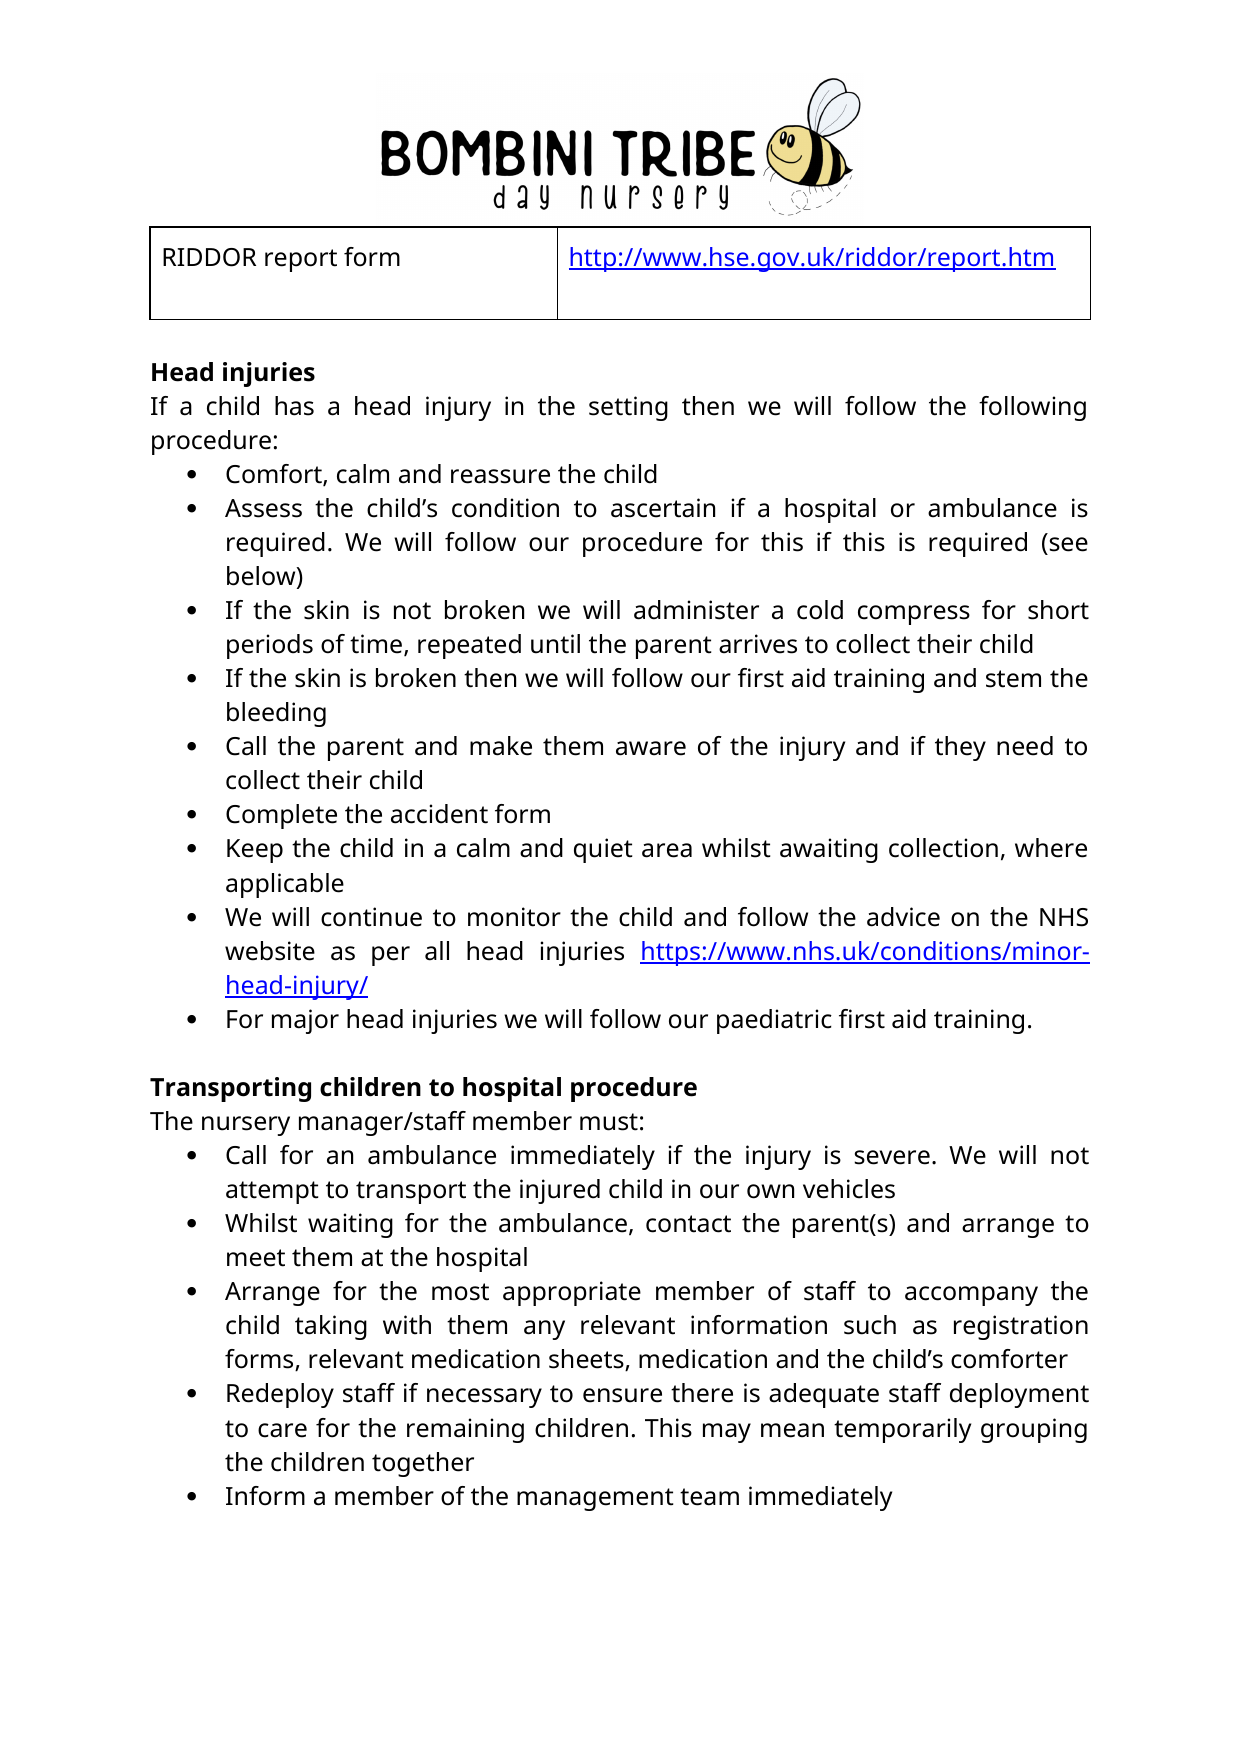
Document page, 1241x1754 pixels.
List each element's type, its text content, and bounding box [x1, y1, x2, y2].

text Transporting children to hospital procedure [150, 1069, 1090, 1104]
list Complete the accident form [187, 797, 1090, 831]
list If the skin is not broken we will administer a cold compress for short periods of time, repeated until the parent arrives to collect their child [187, 593, 1090, 661]
text If a child has a head injury in the setting then we will follow the following procedure: [150, 388, 1090, 456]
list Comfort, calm and reassure the child [187, 456, 1090, 491]
list Whilst waiting for the ambulance, contact the parent(s) and arrange to meet them at the hospital [187, 1206, 1090, 1274]
list For major head injuries we will follow our paediatric first aid training. [187, 1001, 1090, 1036]
list Inform a member of the management team immediately [187, 1478, 1090, 1512]
list Call the parent and make them aware of the injury and if they need to collect their child [187, 729, 1090, 797]
text The nursery manager/staff member must: [150, 1104, 1090, 1138]
list Arrange for the most appropriate member of staff to accompany the child taking with them any relevant information such as registration forms, relevant medication sheets, medication and the child’s comforter [187, 1274, 1090, 1376]
table_cell RIDDOR report form [151, 228, 557, 319]
list Redeploy staff if necessary to ensure there is adequate staff deployment to care for the remaining children. This may mean temporarily grouping the children together [187, 1376, 1090, 1478]
list Call for an ambulance immediately if the injury is severe. We will not attempt to transport the injured child in our own vehicles [187, 1138, 1090, 1206]
table_cell http://www.hse.gov.uk/riddor/report.htm [558, 228, 1090, 319]
picture [376, 73, 865, 226]
text Head injuries [150, 354, 1090, 388]
list If the skin is broken then we will follow our first aid training and stem the bleeding [187, 661, 1090, 729]
list We will continue to monitor the child and follow the advice on the NHS website as per all head injuries https://www.nhs.uk/conditions/minor-head-injury/ [187, 899, 1090, 1001]
list Assess the child’s condition to ascertain if a hospital or ambulance is required. We will follow our procedure for this if this is required (see below) [187, 491, 1090, 593]
list Keep the child in a calm and quiet area whilst awaiting collection, where applicable [187, 831, 1090, 899]
